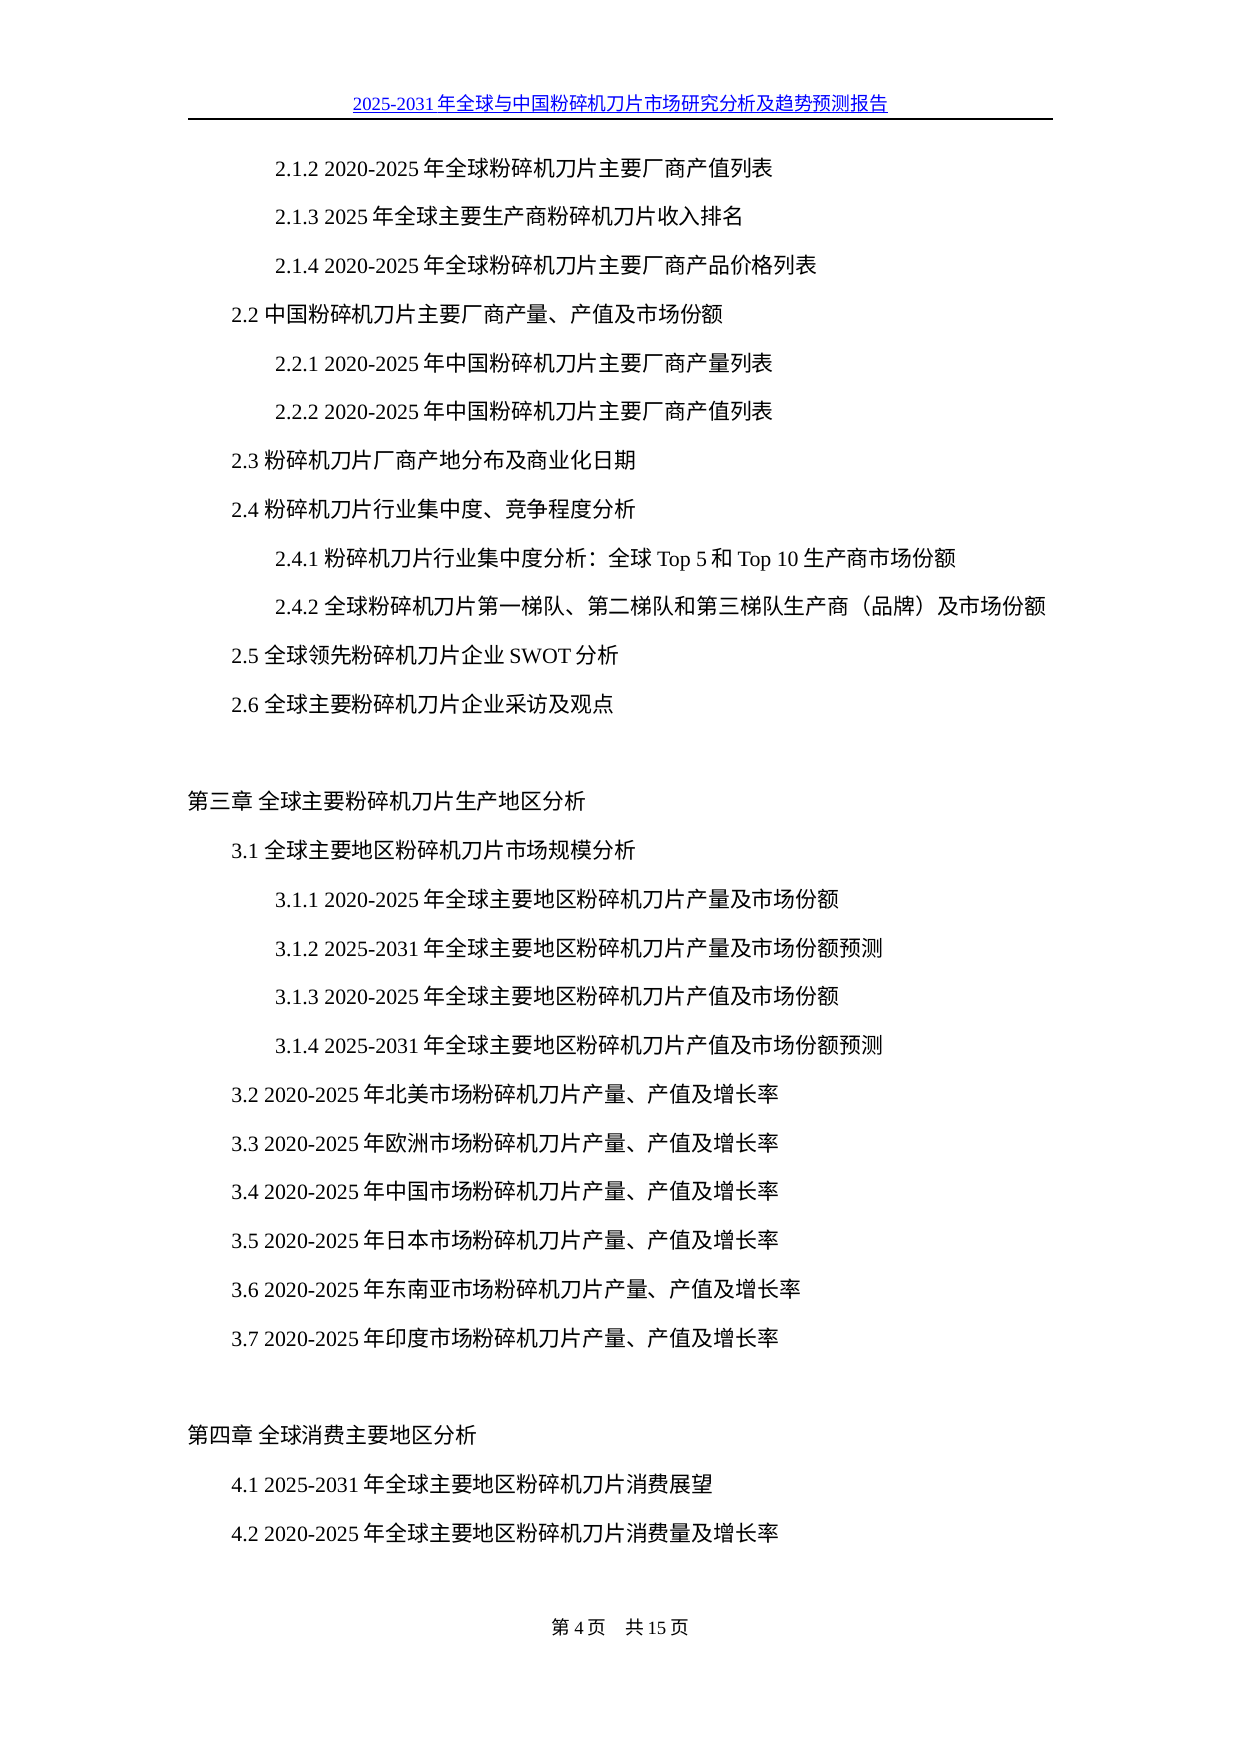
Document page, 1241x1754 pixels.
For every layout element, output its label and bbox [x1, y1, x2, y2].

text [187, 150, 1053, 1548]
